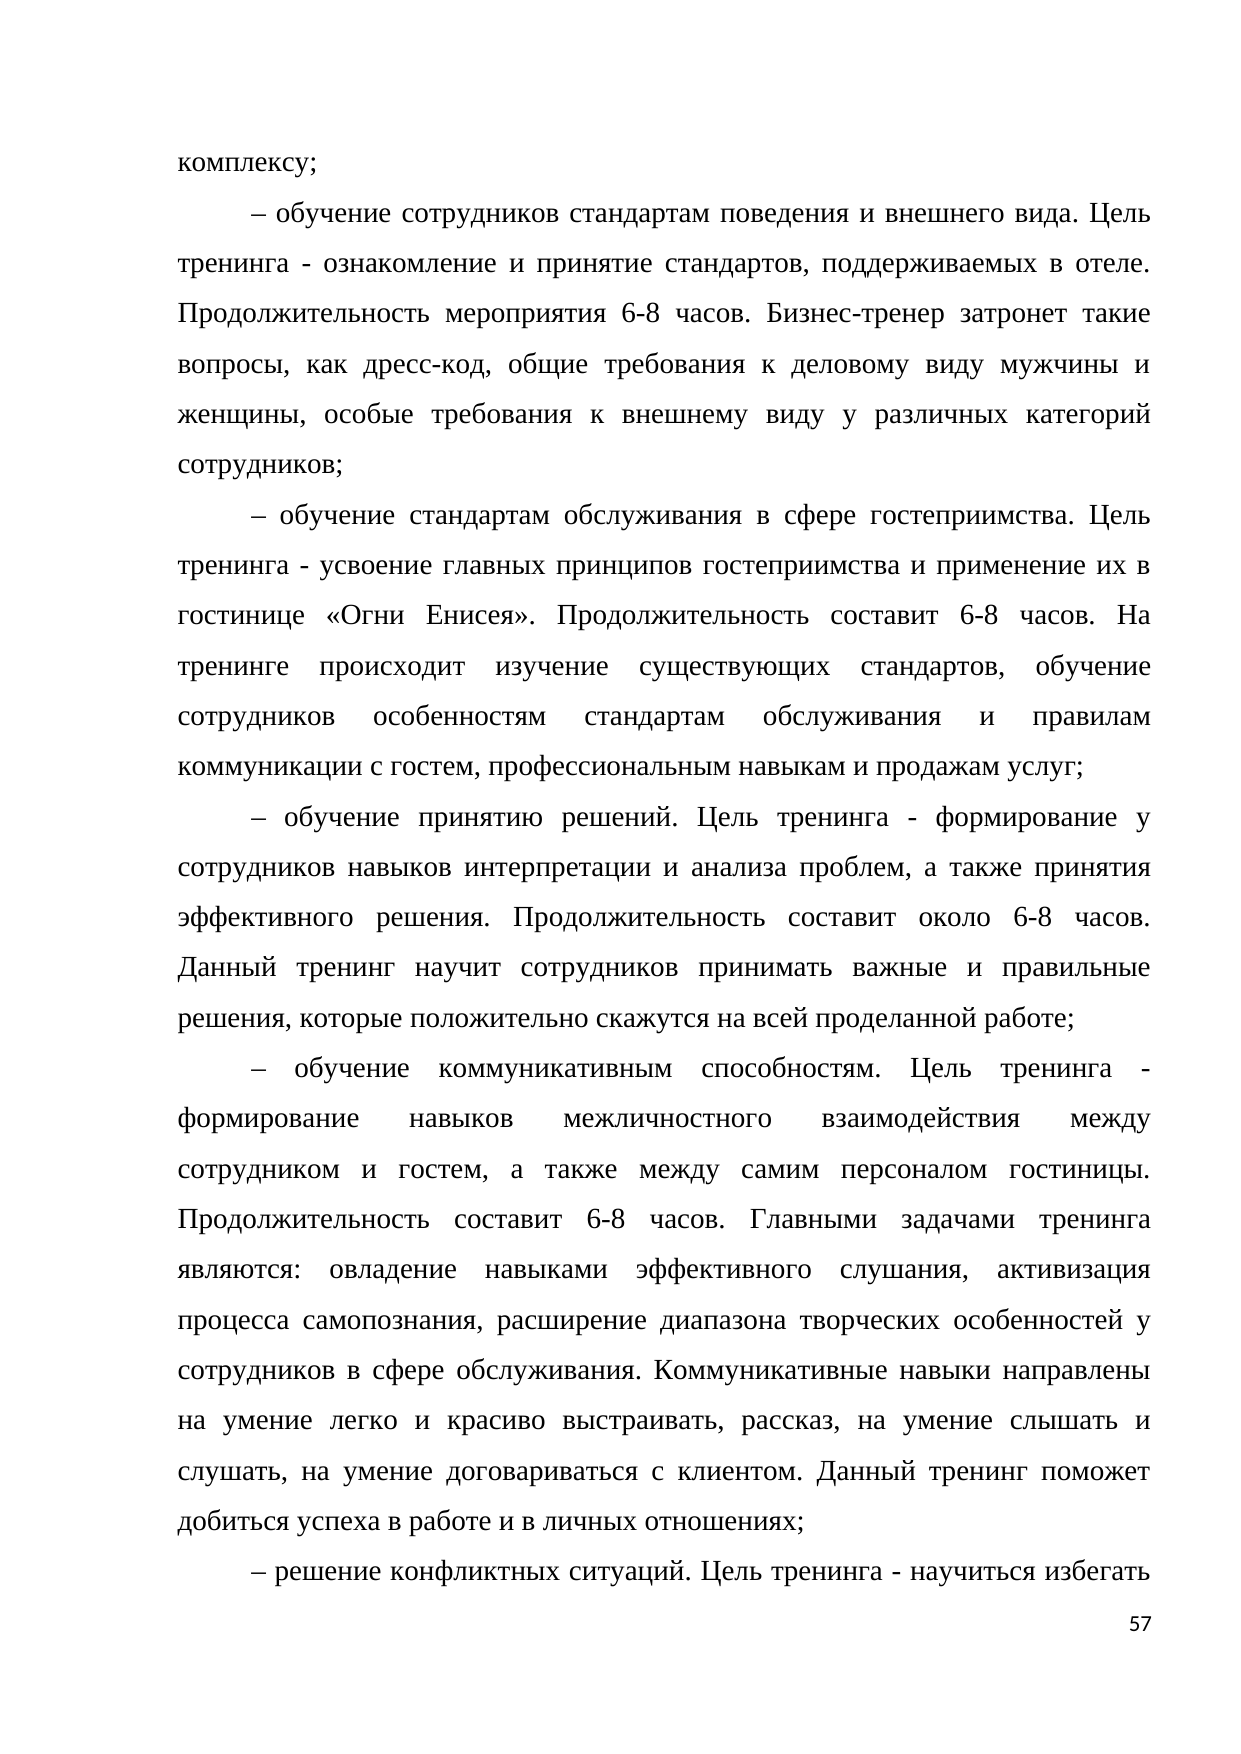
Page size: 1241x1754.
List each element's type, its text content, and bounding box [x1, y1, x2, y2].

text – обучение коммуникативным способностям. Цель тренинга - формирование навыков межличностного взаимодействия между сотрудником и гостем, а также между самим персоналом гостиницы. Продолжительность составит 6-8 часов. Главными задачами тренинга являются: овладение навыками эффективного слушания, активизация процесса самопознания, расширение диапазона творческих особенностей у сотрудников в сфере обслуживания. Коммуникативные навыки направлены на умение легко и красиво выстраивать, рассказ, на умение слышать и слушать, на умение договариваться с клиентом. Данный тренинг поможет добиться успеха в работе и в личных отношениях; [177, 1050, 1152, 1537]
text – обучение сотрудников стандартам поведения и внешнего вида. Цель тренинга - ознакомление и принятие стандартов, поддерживаемых в отеле. Продолжительность мероприятия 6-8 часов. Бизнес-тренер затронет такие вопросы, как дресс-код, общие требования к деловому виду мужчины и женщины, особые требования к внешнему виду у различных категорий сотрудников; [177, 195, 1152, 480]
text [177, 1553, 1152, 1587]
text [177, 144, 1152, 178]
text – обучение стандартам обслуживания в сфере гостеприимства. Цель тренинга - усвоение главных принципов гостеприимства и применение их в гостинице «Огни Енисея». Продолжительность составит 6-8 часов. На тренинге происходит изучение существующих стандартов, обучение сотрудников особенностям стандартам обслуживания и правилам коммуникации с гостем, профессиональным навыкам и продажам услуг; [177, 497, 1152, 782]
text – обучение принятию решений. Цель тренинга - формирование у сотрудников навыков интерпретации и анализа проблем, а также принятия эффективного решения. Продолжительность составит около 6-8 часов. Данный тренинг научит сотрудников принимать важные и правильные решения, которые положительно скажутся на всей проделанной работе; [177, 799, 1152, 1033]
